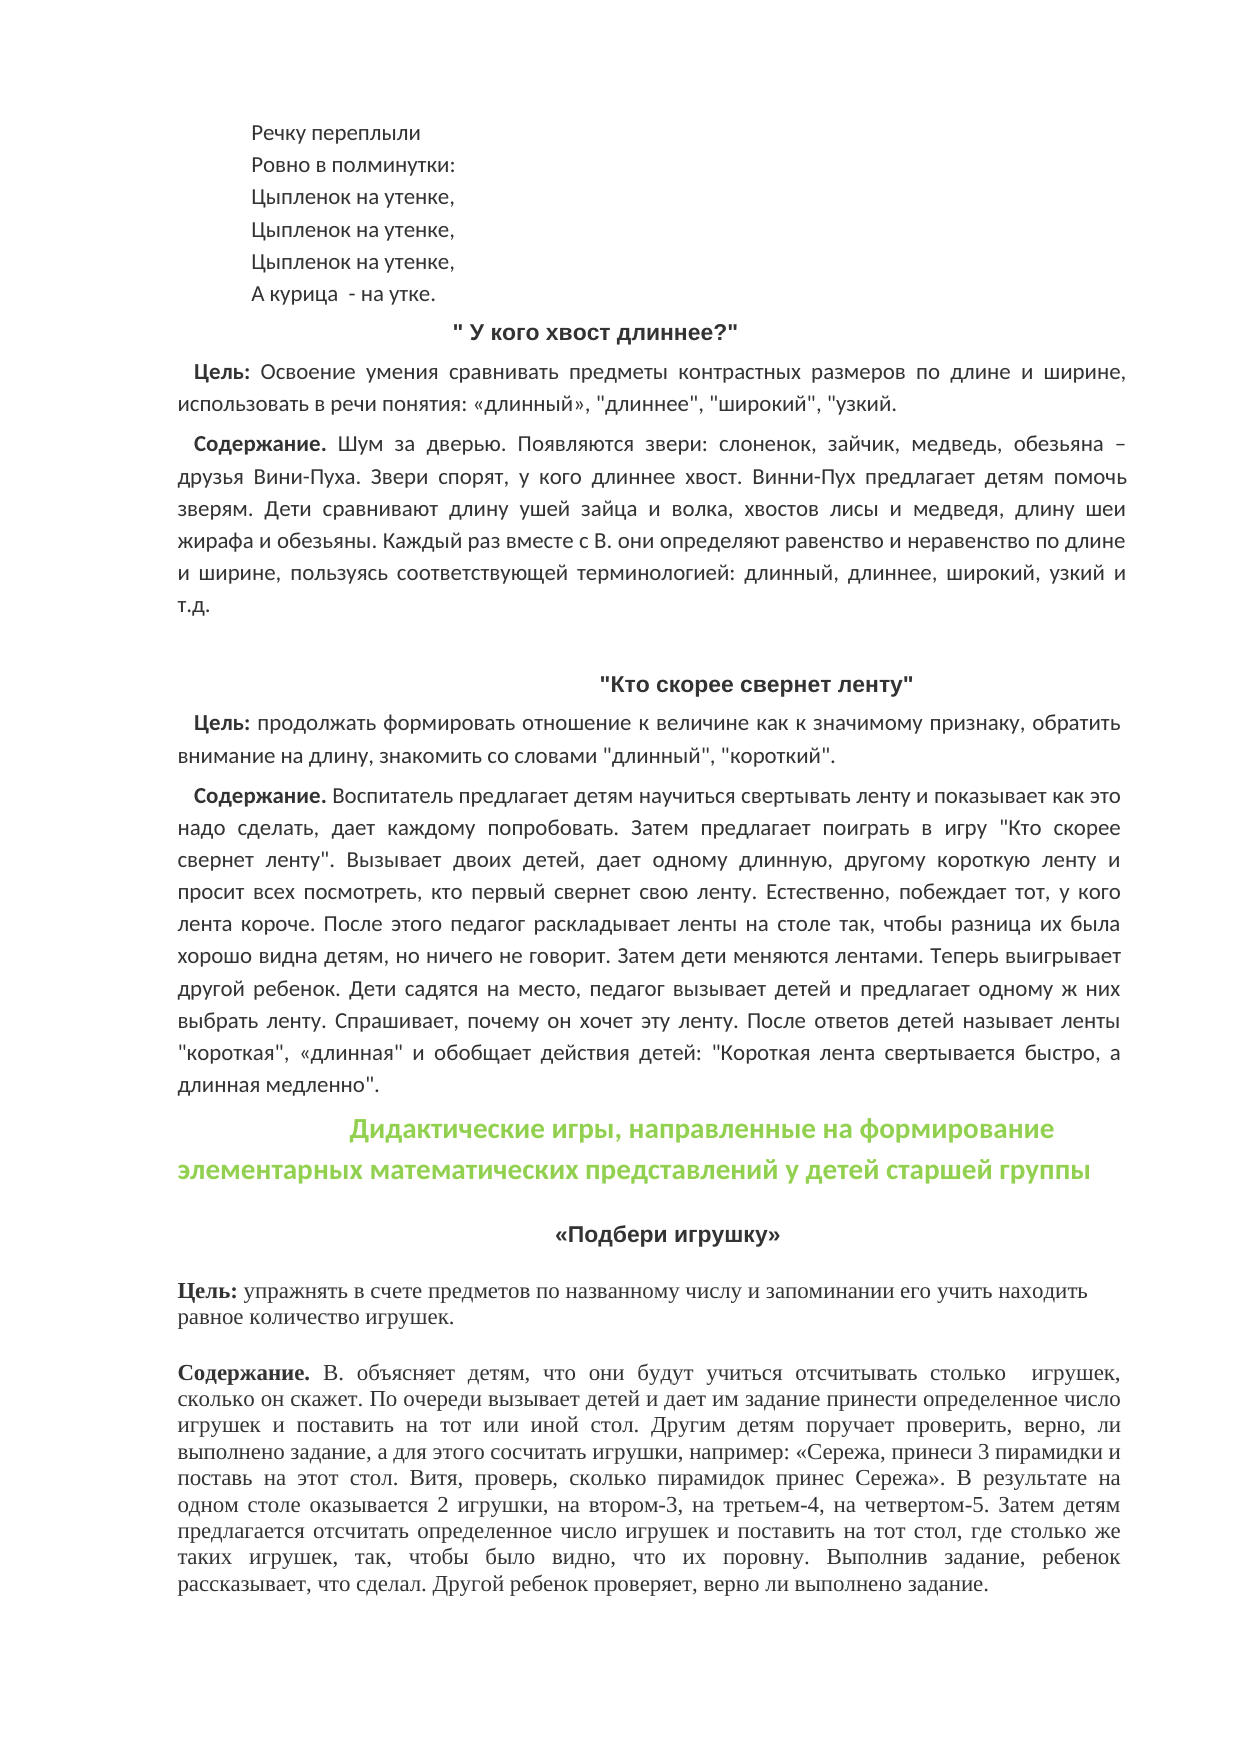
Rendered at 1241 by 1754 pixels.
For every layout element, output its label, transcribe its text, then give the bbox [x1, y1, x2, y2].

text Цель: упражнять в счете предметов по названному числу и запоминании его учить находить равное количество игрушек. [177, 1277, 1122, 1330]
text Цель: продолжать формировать отношение к величине как к значимому признаку, обратить внимание на длину, знакомить со словами "длинный", "короткий". [177, 708, 1122, 769]
text Дидактические игры, направленные на формирование элементарных математических представлений у детей старшей группы [177, 1110, 1116, 1187]
text Речку переплыли Ровно в полминутки: Цыпленок на утенке, Цыпленок на утенке, Цыпленок на утенке, А курица - на утке. [177, 118, 1128, 307]
text Содержание. Воспитатель предлагает детям научиться свертывать ленту и показывает как это надо сделать, дает каждому попробовать. Затем предлагает поиграть в игру "Кто скорее свернет ленту". Вызывает двоих детей, дает одному длинную, другому короткую ленту и просит всех посмотреть, кто первый свернет свою ленту. Естественно, побеждает тот, у кого лента короче. После этого педагог раскладывает ленты на столе так, чтобы разница их была хорошо видна детям, но ничего не говорит. Затем дети меняются лентами. Теперь выигрывает другой ребенок. Дети садятся на место, педагог вызывает детей и предлагает одному ж них выбрать ленту. Спрашивает, почему он хочет эту ленту. После ответов детей называет ленты "короткая", «длинная" и обобщает действия детей: "Короткая лента свертывается быстро, а длинная медленно". [177, 781, 1122, 1098]
text " У кого хвост длиннее?" [177, 319, 1128, 345]
text Содержание. Шум за дверью. Появляются звери: слоненок, зайчик, медведь, обезьяна – друзья Вини-Пуха. Звери спорят, у кого длиннее хвост. Винни-Пух предлагает детям помочь зверям. Дети сравнивают длину ушей зайца и волка, хвостов лисы и медведя, длину шеи жирафа и обезьяны. Каждый раз вместе с В. они определяют равенство и неравенство по длине и ширине, пользуясь соответствующей терминологией: длинный, длиннее, широкий, узкий и т.д. [177, 429, 1128, 618]
text Цель: Освоение умения сравнивать предметы контрастных размеров по длине и ширине, использовать в речи понятия: «длинный», "длиннее", "широкий", "узкий. [177, 357, 1128, 418]
text Содержание. В. объясняет детям, что они будут учиться отсчитывать столько игрушек, сколько он скажет. По очереди вызывает детей и дает им задание принести определенное число игрушек и поставить на тот или иной стол. Другим детям поручает проверить, верно, ли выполнено задание, а для этого сосчитать игрушки, например: «Сережа, принеси 3 пирамидки и поставь на этот стол. Витя, проверь, сколько пирамидок принес Сережа». В результате на одном столе оказывается 2 игрушки, на втором-3, на третьем-4, на четвертом-5. Затем детям предлагается отсчитать определенное число игрушек и поставить на тот стол, где столько же таких игрушек, так, чтобы было видно, что их поровну. Выполнив задание, ребенок рассказывает, что сделал. Другой ребенок проверяет, верно ли выполнено задание. [177, 1359, 1122, 1596]
text "Кто скорее свернет ленту" [177, 671, 1122, 697]
text «Подбери игрушку» [177, 1221, 1152, 1248]
